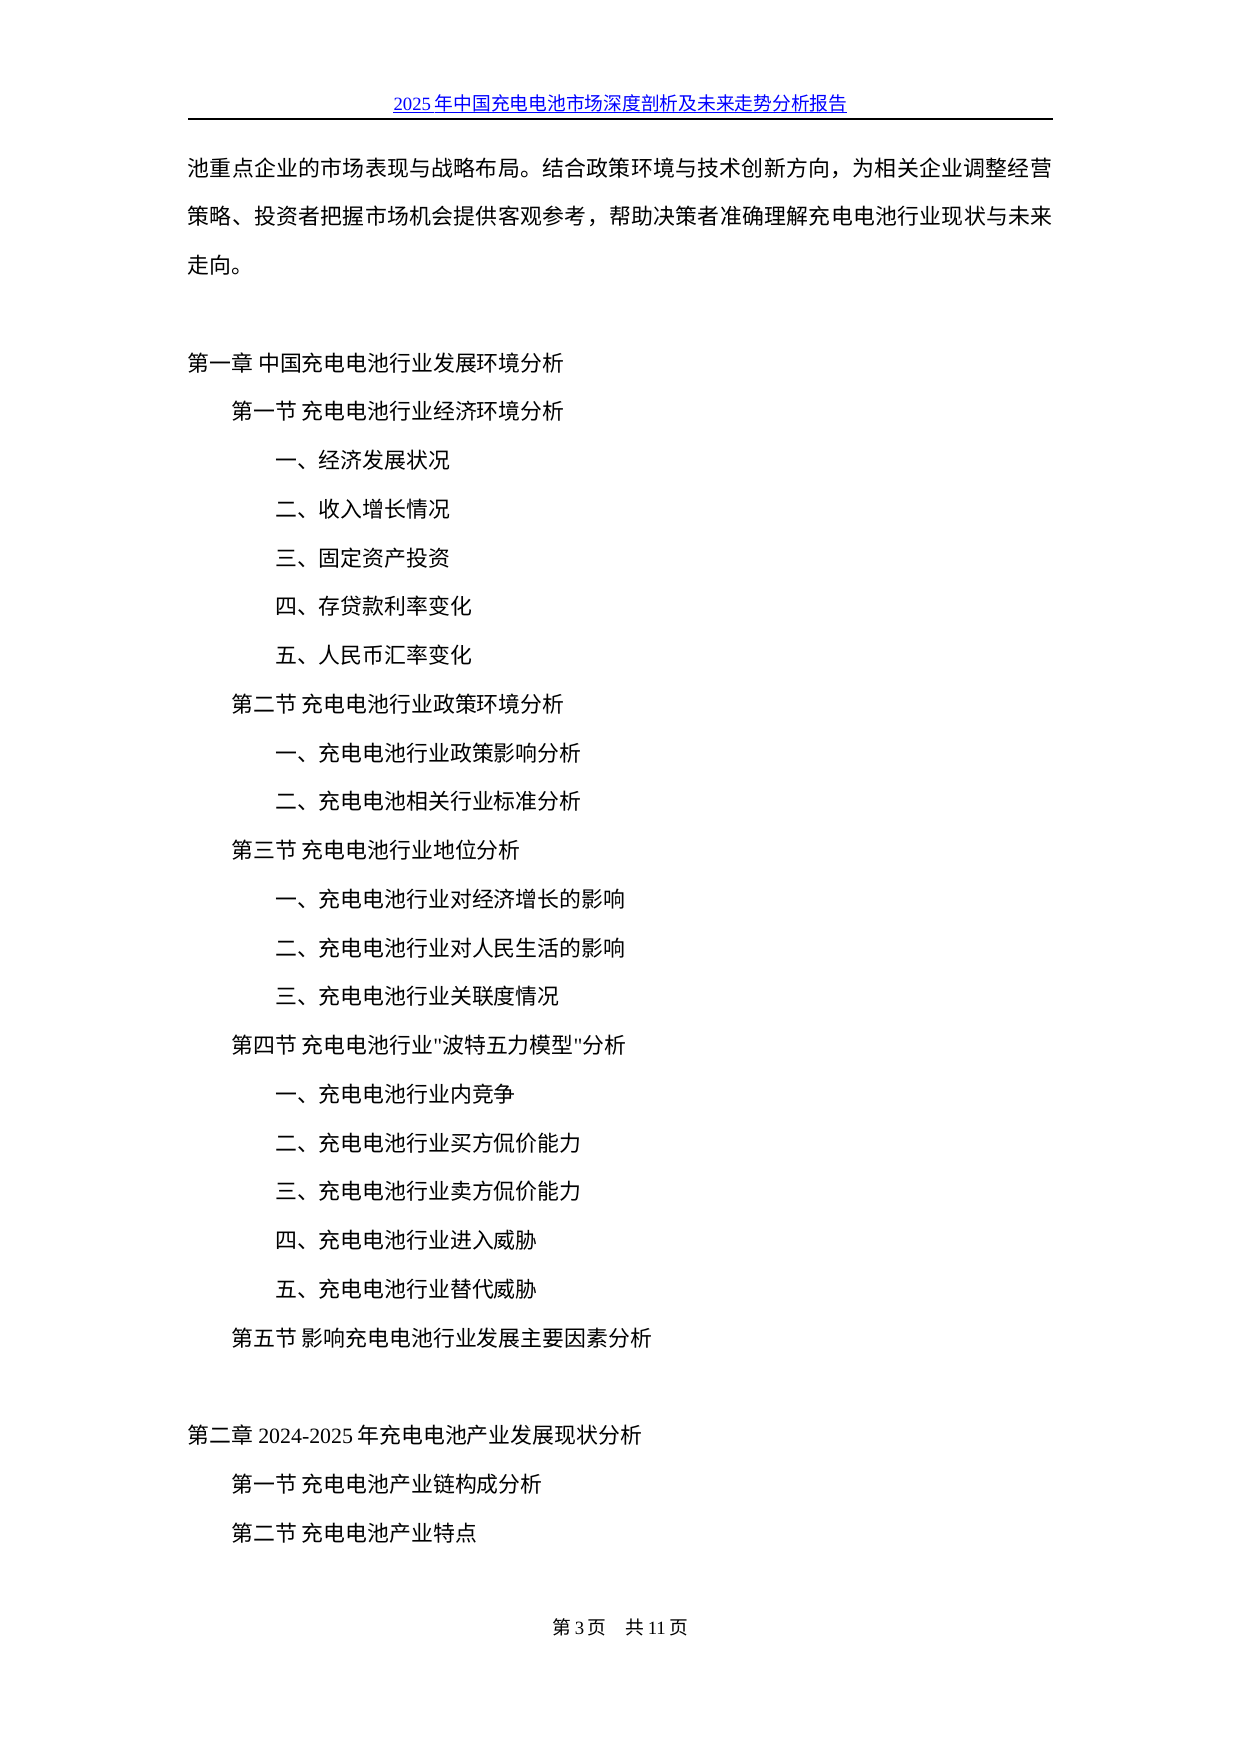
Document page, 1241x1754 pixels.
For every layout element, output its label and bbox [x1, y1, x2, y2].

text [187, 150, 1053, 1548]
